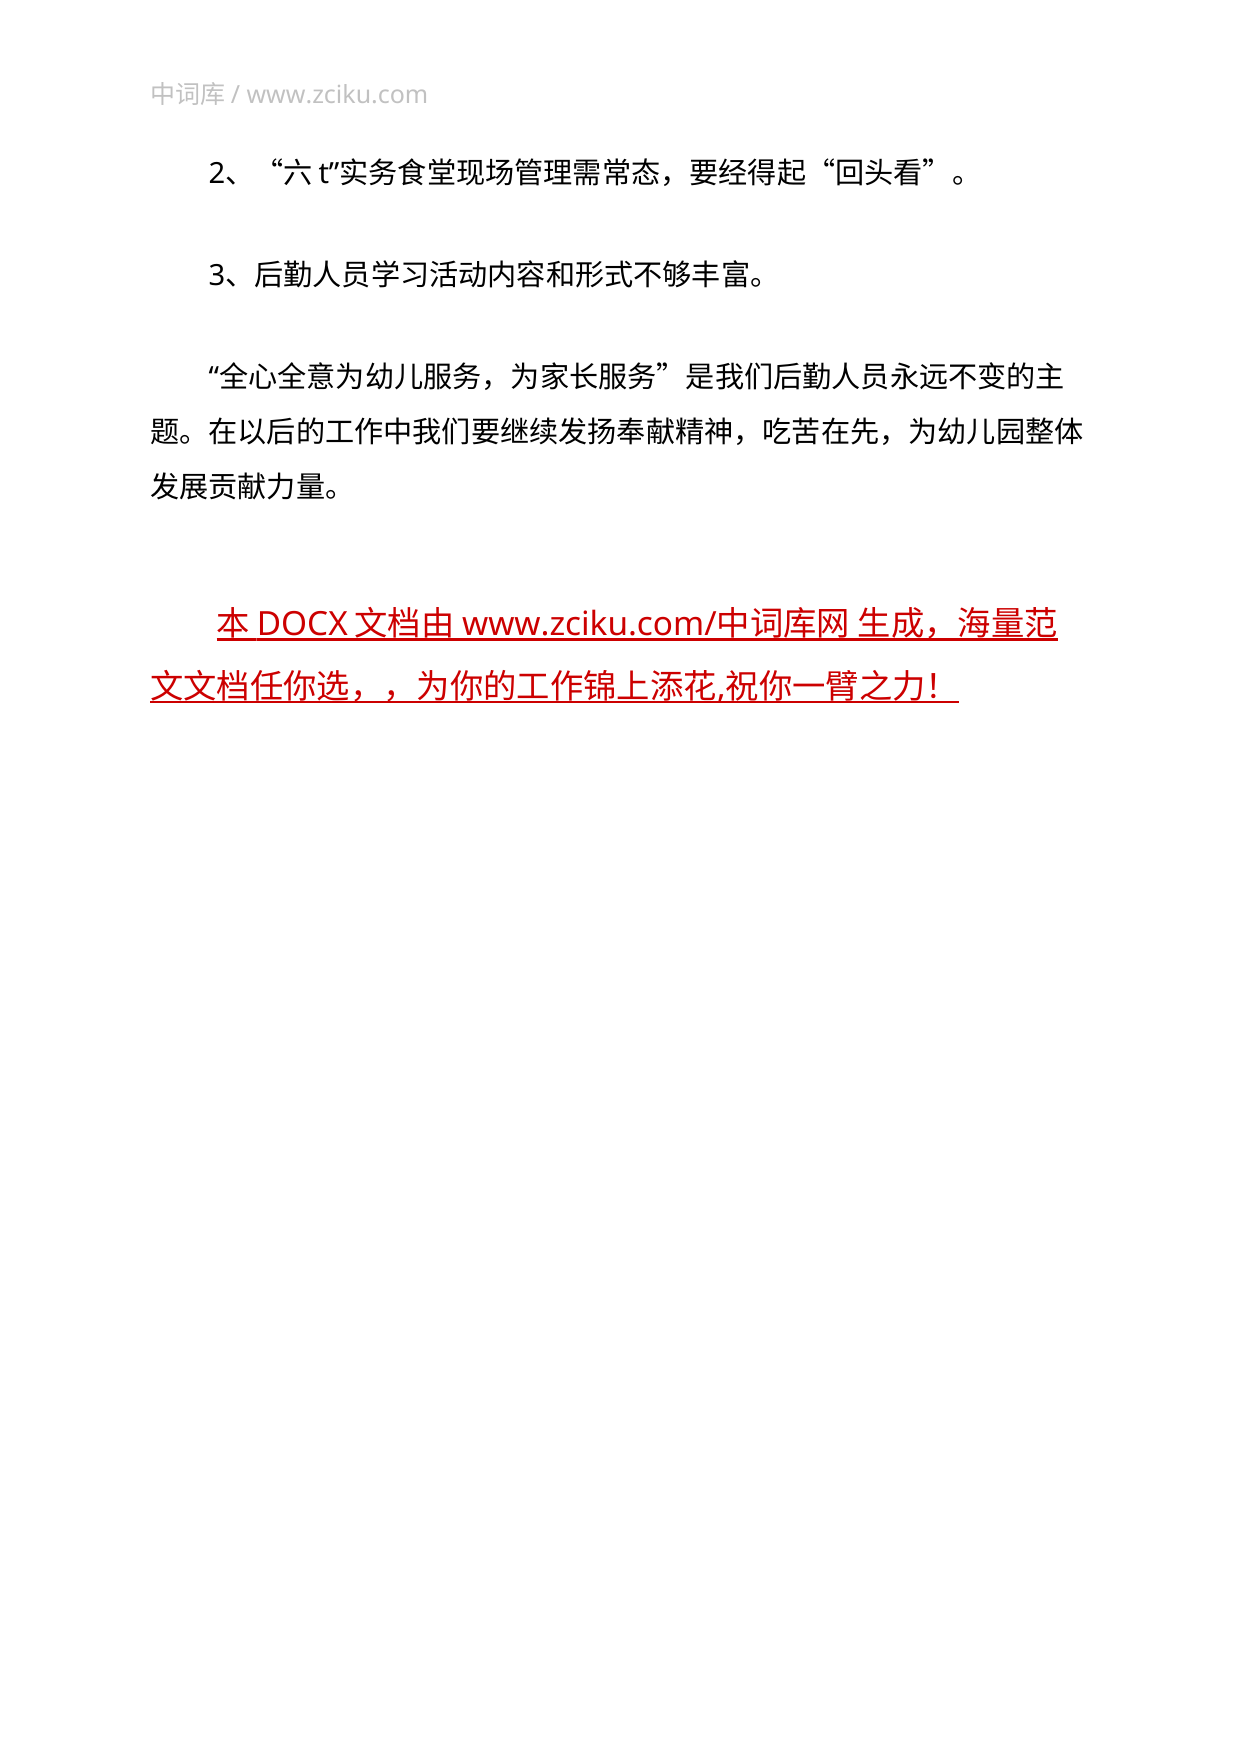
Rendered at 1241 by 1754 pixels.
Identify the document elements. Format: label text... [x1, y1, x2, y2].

text 3、后勤人员学习活动内容和形式不够丰富。 [150, 252, 1090, 294]
text 本DOCX文档由 www.zciku.com/中词库网 生成，海量范文文档任你选，，为你的工作锦上添花,祝你一臂之力！ [150, 597, 1090, 708]
text “全心全意为幼儿服务，为家长服务”是我们后勤人员永远不变的主题。在以后的工作中我们要继续发扬奉献精神，吃苦在先，为幼儿园整体发展贡献力量。 [150, 354, 1090, 506]
text 2、“六t”实务食堂现场管理需常态，要经得起“回头看”。 [150, 150, 1090, 192]
